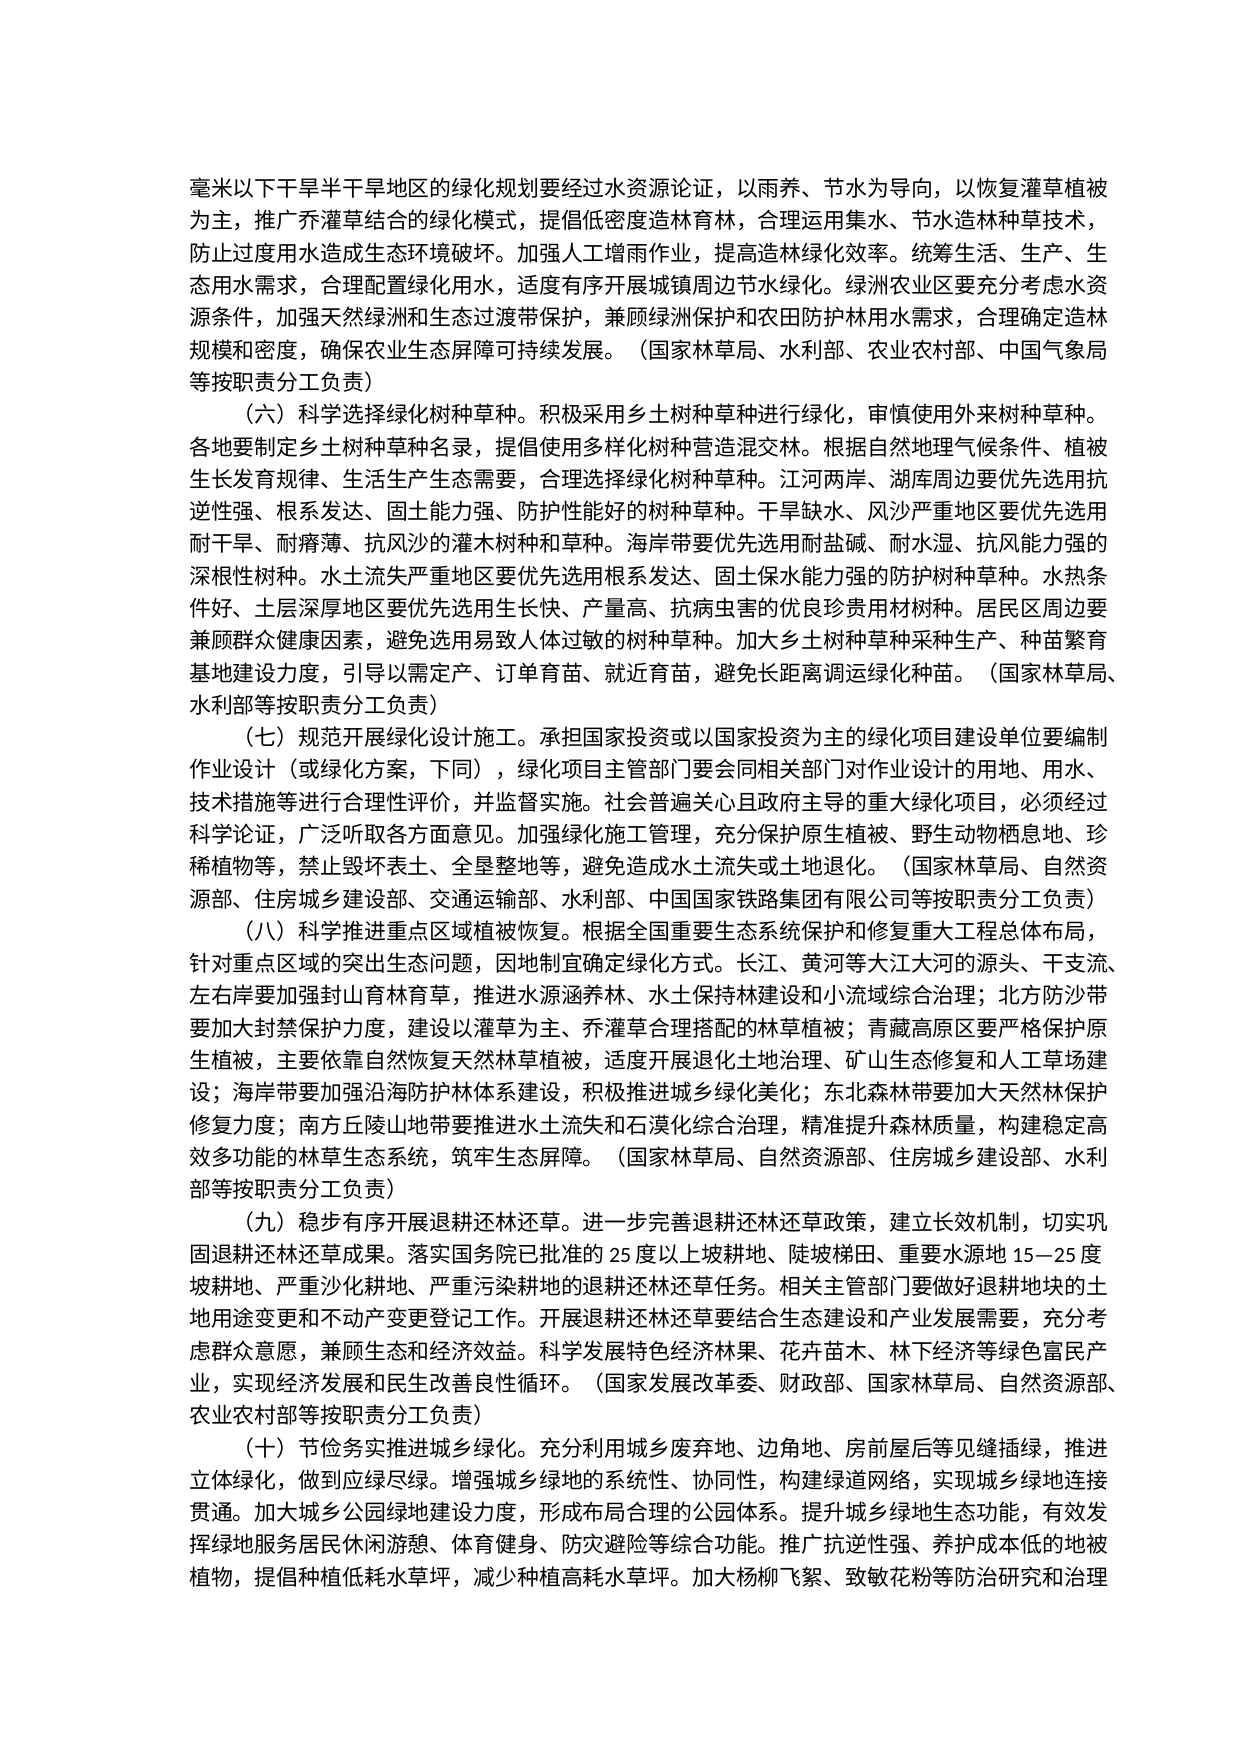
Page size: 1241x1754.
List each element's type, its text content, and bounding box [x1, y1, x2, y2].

text （六）科学选择绿化树种草种。积极采用乡土树种草种进行绿化，审慎使用外来树种草种。各地要制定乡土树种草种名录，提倡使用多样化树种营造混交林。根据自然地理气候条件、植被生长发育规律、生活生产生态需要，合理选择绿化树种草种。江河两岸、湖库周边要优先选用抗逆性强、根系发达、固土能力强、防护性能好的树种草种。干旱缺水、风沙严重地区要优先选用耐干旱、耐瘠薄、抗风沙的灌木树种和草种。海岸带要优先选用耐盐碱、耐水湿、抗风能力强的深根性树种。水土流失严重地区要优先选用根系发达、固土保水能力强的防护树种草种。水热条件好、土层深厚地区要优先选用生长快、产量高、抗病虫害的优良珍贵用材树种。居民区周边要兼顾群众健康因素，避免选用易致人体过敏的树种草种。加大乡土树种草种采种生产、种苗繁育基地建设力度，引导以需定产、订单育苗、就近育苗，避免长距离调运绿化种苗。（国家林草局、水利部等按职责分工负责） [189, 397, 1111, 719]
text （八）科学推进重点区域植被恢复。根据全国重要生态系统保护和修复重大工程总体布局，针对重点区域的突出生态问题，因地制宜确定绿化方式。长江、黄河等大江大河的源头、干支流、左右岸要加强封山育林育草，推进水源涵养林、水土保持林建设和小流域综合治理；北方防沙带要加大封禁保护力度，建设以灌草为主、乔灌草合理搭配的林草植被；青藏高原区要严格保护原生植被，主要依靠自然恢复天然林草植被，适度开展退化土地治理、矿山生态修复和人工草场建设；海岸带要加强沿海防护林体系建设，积极推进城乡绿化美化；东北森林带要加大天然林保护修复力度；南方丘陵山地带要推进水土流失和石漠化综合治理，精准提升森林质量，构建稳定高效多功能的林草生态系统，筑牢生态屏障。（国家林草局、自然资源部、住房城乡建设部、水利部等按职责分工负责） [189, 914, 1111, 1204]
text （七）规范开展绿化设计施工。承担国家投资或以国家投资为主的绿化项目建设单位要编制作业设计（或绿化方案，下同），绿化项目主管部门要会同相关部门对作业设计的用地、用水、技术措施等进行合理性评价，并监督实施。社会普遍关心且政府主导的重大绿化项目，必须经过科学论证，广泛听取各方面意见。加强绿化施工管理，充分保护原生植被、野生动物栖息地、珍稀植物等，禁止毁坏表土、全垦整地等，避免造成水土流失或土地退化。（国家林草局、自然资源部、住房城乡建设部、交通运输部、水利部、中国国家铁路集团有限公司等按职责分工负责） [189, 720, 1111, 913]
text （九）稳步有序开展退耕还林还草。进一步完善退耕还林还草政策，建立长效机制，切实巩固退耕还林还草成果。落实国务院已批准的25度以上坡耕地、陡坡梯田、重要水源地15—25度坡耕地、严重沙化耕地、严重污染耕地的退耕还林还草任务。相关主管部门要做好退耕地块的土地用途变更和不动产变更登记工作。开展退耕还林还草要结合生态建设和产业发展需要，充分考虑群众意愿，兼顾生态和经济效益。科学发展特色经济林果、花卉苗木、林下经济等绿色富民产业，实现经济发展和民生改善良性循环。（国家发展改革委、财政部、国家林草局、自然资源部、农业农村部等按职责分工负责） [189, 1204, 1111, 1430]
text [189, 171, 1111, 397]
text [189, 1431, 1111, 1591]
